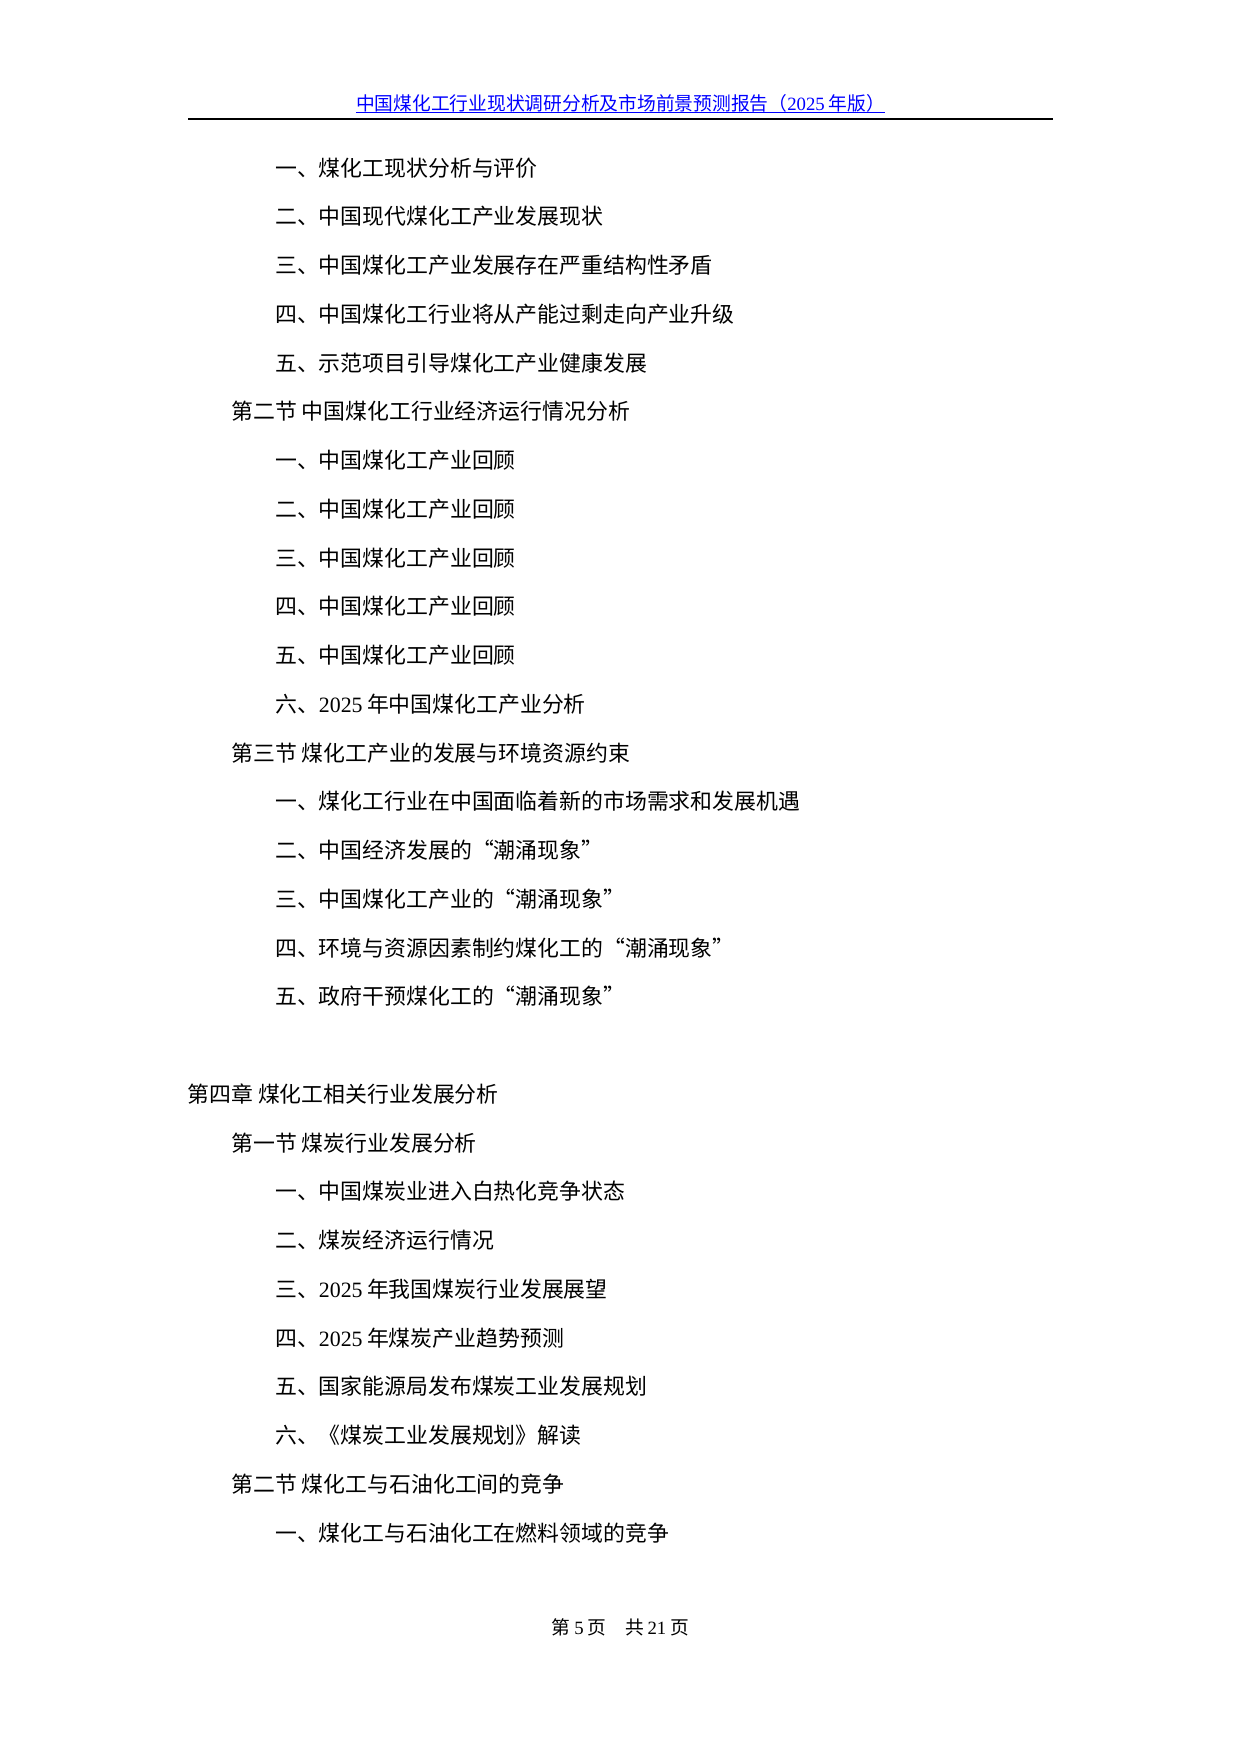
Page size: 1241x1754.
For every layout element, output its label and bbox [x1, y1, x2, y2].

text [187, 150, 1053, 1548]
